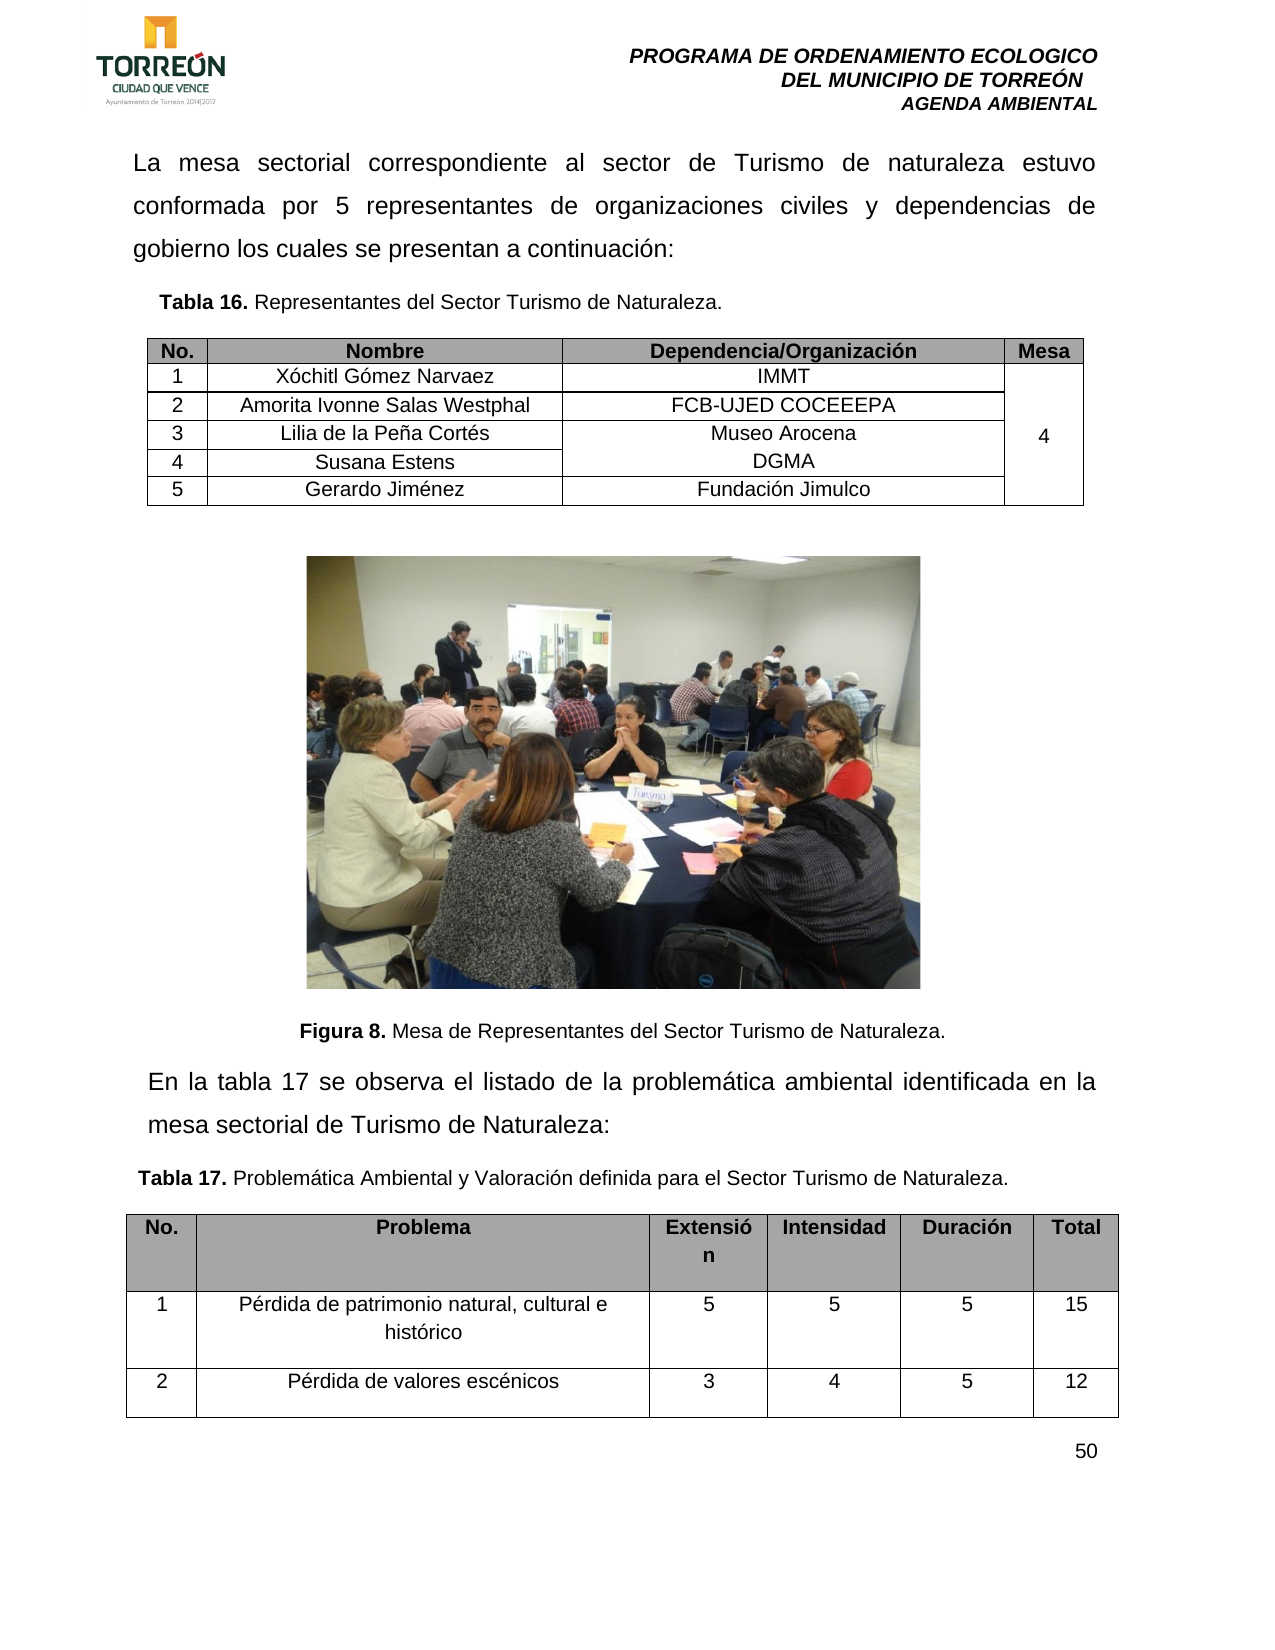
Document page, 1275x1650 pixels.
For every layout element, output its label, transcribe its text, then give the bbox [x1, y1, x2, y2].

table_cell 2 [127, 1369, 196, 1417]
table_cell 5 [148, 477, 207, 504]
table_cell Pérdida de valores escénicos [197, 1369, 649, 1417]
table_cell Nombre [208, 339, 562, 363]
table_cell 2 [148, 393, 207, 420]
table_cell Mesa [1005, 339, 1083, 363]
table_cell Lilia de la Peña Cortés [208, 421, 562, 448]
table_cell Fundación Jimulco [563, 477, 1004, 504]
table_cell 5 [650, 1292, 767, 1368]
table_cell 3 [650, 1369, 767, 1417]
table_cell 3 [148, 421, 207, 448]
table_cell 4 [768, 1369, 900, 1417]
text En la tabla 17 se observa el listado de la problemática ambiental identificada en la mesa sectorial de Turismo de Naturaleza: [148, 1067, 1098, 1139]
table_cell Intensidad [768, 1215, 900, 1291]
table_cell 12 [1034, 1369, 1118, 1417]
table_cell Amorita Ivonne Salas Westphal [208, 393, 562, 420]
table_cell 5 [901, 1369, 1033, 1417]
picture [81, 0, 235, 110]
table_cell Dependencia/Organización [563, 339, 1004, 363]
table_cell No. [148, 339, 207, 363]
table_cell Extensión [650, 1215, 767, 1291]
table_cell No. [127, 1215, 196, 1291]
text Figura 8. Mesa de Representantes del Sector Turismo de Naturaleza. [148, 1019, 1098, 1043]
picture [306, 556, 921, 989]
table_cell Total [1034, 1215, 1118, 1291]
table_cell 5 [768, 1292, 900, 1368]
table_header Tabla 17. Problemática Ambiental y Valoración definida para el Sector Turismo de Naturaleza. [127, 1166, 1119, 1214]
table_cell 1 [127, 1292, 196, 1368]
table_cell Pérdida de patrimonio natural, cultural e histórico [197, 1292, 649, 1368]
text La mesa sectorial correspondiente al sector de Turismo de naturaleza estuvo conformada por 5 representantes de organizaciones civiles y dependencias de gobierno los cuales se presentan a continuación: [133, 148, 1098, 263]
table_cell 1 [148, 364, 207, 391]
table_cell 5 [901, 1292, 1033, 1368]
table_cell Problema [197, 1215, 649, 1291]
table_cell Duración [901, 1215, 1033, 1291]
table_cell Xóchitl Gómez Narvaez [208, 364, 562, 391]
table_cell Gerardo Jiménez [208, 477, 562, 504]
table_cell 15 [1034, 1292, 1118, 1368]
table_cell FCB-UJED COCEEEPA [563, 393, 1004, 420]
table_header Tabla 16. Representantes del Sector Turismo de Naturaleza. [148, 290, 1083, 338]
table_cell Museo Arocena DGMA [563, 421, 1004, 476]
table_cell IMMT [563, 364, 1004, 391]
table_cell 4 [1005, 364, 1083, 504]
table_cell 4 [148, 450, 207, 476]
table_cell Susana Estens [208, 450, 562, 476]
